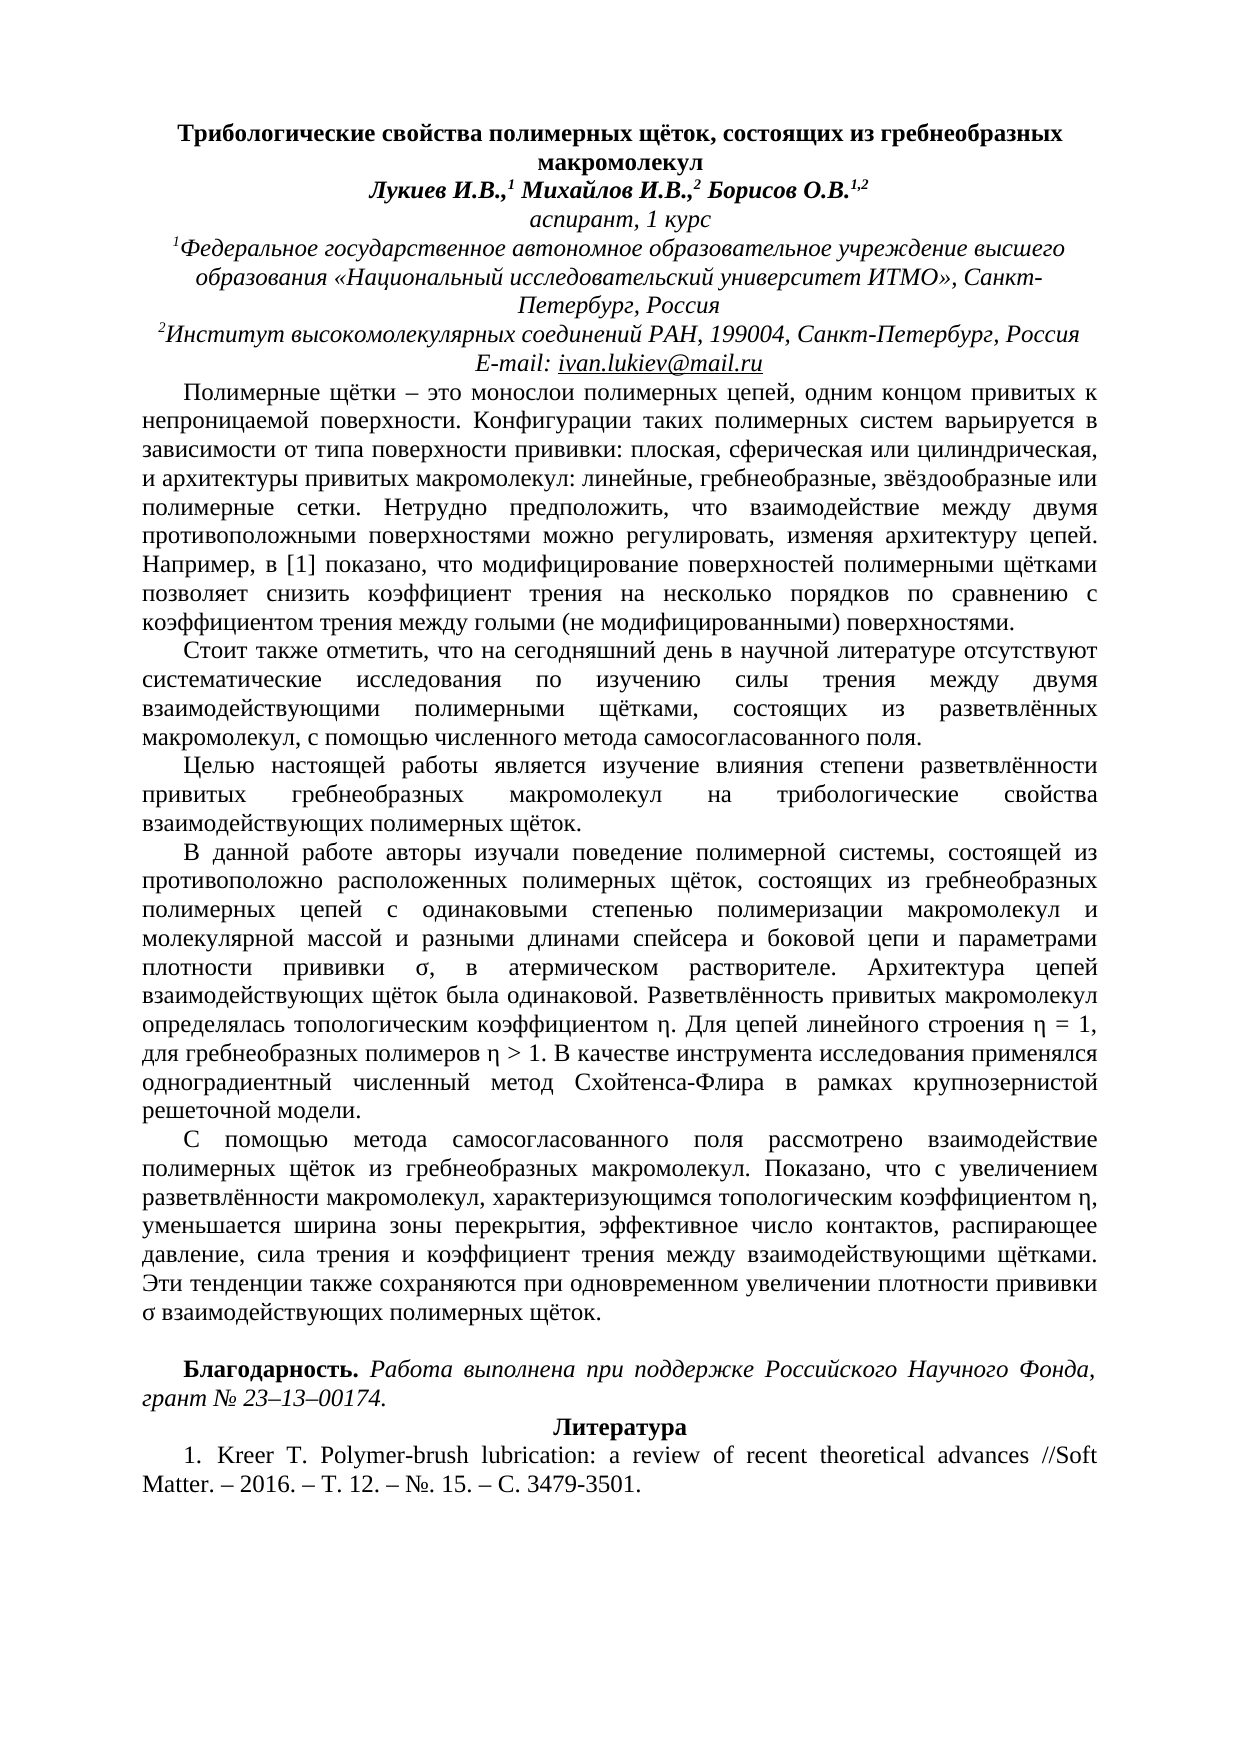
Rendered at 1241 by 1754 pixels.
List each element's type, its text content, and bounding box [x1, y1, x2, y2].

text Литература [142, 1412, 1098, 1441]
text аспирант, 1 курс [142, 204, 1098, 233]
text Целью настоящей работы является изучение влияния степени разветвлённости привитых гребнеобразных макромолекул на трибологические свойства взаимодействующих полимерных щёток. [142, 751, 1098, 837]
text Полимерные щётки – это монослои полимерных цепей, одним концом привитых к непроницаемой поверхности. Конфигурации таких полимерных систем варьируется в зависимости от типа поверхности прививки: плоская, сферическая или цилиндрическая, и архитектуры привитых макромолекул: линейные, гребнеобразные, звёздообразные или полимерные сетки. Нетрудно предположить, что взаимодействие между двумя противоположными поверхностями можно регулировать, изменяя архитектуру цепей. Например, в [1] показано, что модифицирование поверхностей полимерными щётками позволяет снизить коэффициент трения на несколько порядков по сравнению с коэффициентом трения между голыми (не модифицированными) поверхностями. [142, 377, 1098, 636]
text 1Федеральное государственное автономное образовательное учреждение высшего образования «Национальный исследовательский университет ИТМО», Санкт-Петербург, Россия [142, 233, 1098, 319]
text 2Институт высокомолекулярных соединений РАН, 199004, Санкт-Петербург, Россия [142, 319, 1098, 348]
text Лукиев И.В.,1 Михайлов И.В.,2 Борисов О.В.1,2 [142, 176, 1098, 204]
text Трибологические свойства полимерных щёток, состоящих из гребнеобразных макромолекул [142, 118, 1098, 176]
text E-mail: ivan.lukiev@mail.ru [142, 348, 1098, 377]
text В данной работе авторы изучали поведение полимерной системы, состоящей из противоположно расположенных полимерных щёток, состоящих из гребнеобразных полимерных цепей с одинаковыми степенью полимеризации макромолекул и молекулярной массой и разными длинами спейсера и боковой цепи и параметрами плотности прививки σ, в атермическом растворителе. Архитектура цепей взаимодействующих щёток была одинаковой. Разветвлённость привитых макромолекул определялась топологическим коэффициентом η. Для цепей линейного строения η = 1, для гребнеобразных полимеров η > 1. В качестве инструмента исследования применялся одноградиентный численный метод Схойтенса-Флира в рамках крупнозернистой решеточной модели. [142, 837, 1098, 1124]
text Благодарность. Работа выполнена при поддержке Российского Научного Фонда, грант № 23–13–00174. [142, 1354, 1098, 1412]
text 1. Kreer T. Polymer-brush lubrication: a review of recent theoretical advances //Soft Matter. – 2016. – Т. 12. – №. 15. – С. 3479-3501. [142, 1441, 1098, 1498]
text Стоит также отметить, что на сегодняшний день в научной литературе отсутствуют систематические исследования по изучению силы трения между двумя взаимодействующими полимерными щётками, состоящих из разветвлённых макромолекул, с помощью численного метода самосогласованного поля. [142, 636, 1098, 751]
text С помощью метода самосогласованного поля рассмотрено взаимодействие полимерных щёток из гребнеобразных макромолекул. Показано, что с увеличением разветвлённости макромолекул, характеризующимся топологическим коэффициентом η, уменьшается ширина зоны перекрытия, эффективное число контактов, распирающее давление, сила трения и коэффициент трения между взаимодействующими щётками. Эти тенденции также сохраняются при одновременном увеличении плотности прививки σ взаимодействующих полимерных щёток. [142, 1124, 1098, 1326]
